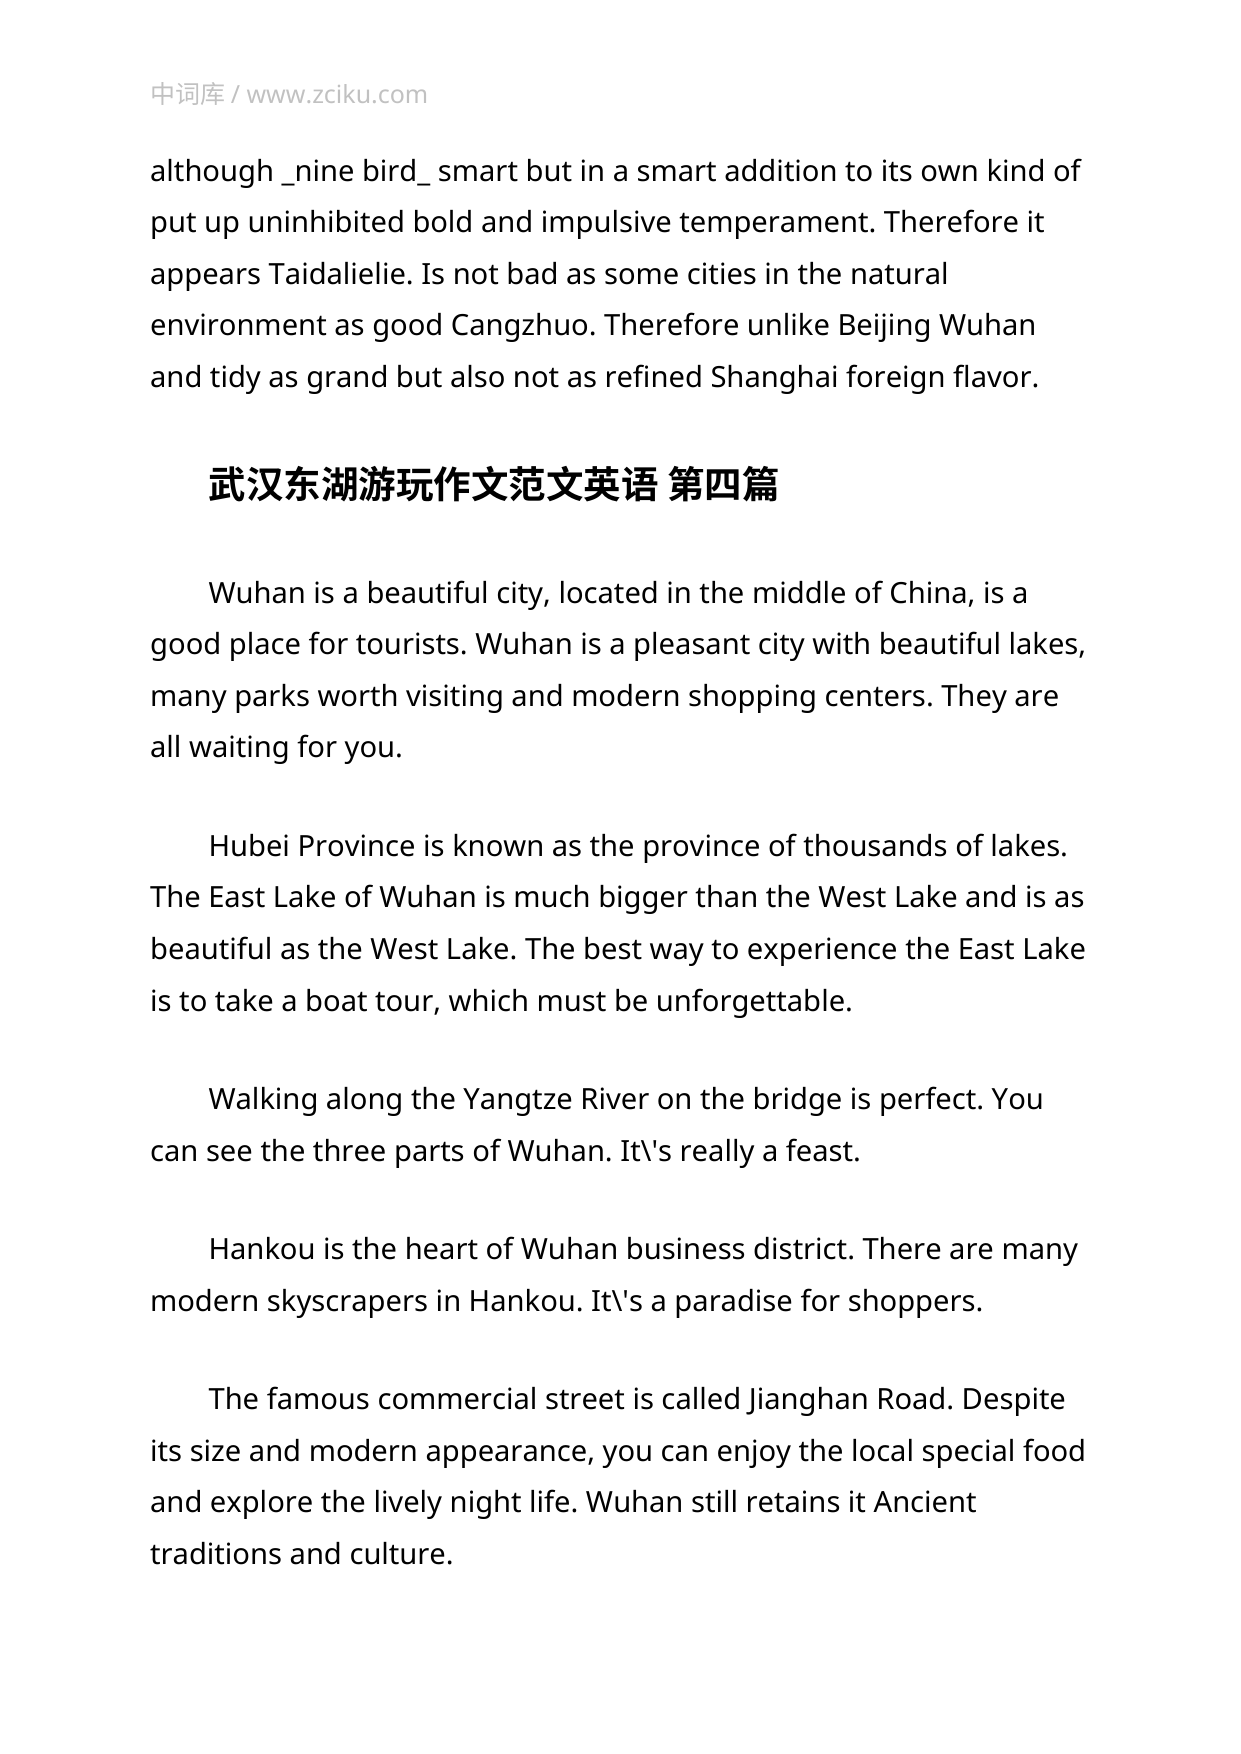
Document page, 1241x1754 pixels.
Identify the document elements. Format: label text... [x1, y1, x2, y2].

text Wuhan is a beautiful city, located in the middle of China, is a good place for tourists. Wuhan is a pleasant city with beautiful lakes, many parks worth visiting and modern shopping centers. They are all waiting for you. [150, 572, 1090, 766]
text Hankou is the heart of Wuhan business district. There are many modern skyscrapers in Hankou. It\'s a paradise for shoppers. [150, 1228, 1090, 1319]
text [150, 150, 1090, 396]
text Walking along the Yangtze River on the bridge is perfect. You can see the three parts of Wuhan. It\'s really a feast. [150, 1078, 1090, 1169]
text Hubei Province is known as the province of thousands of lakes. The East Lake of Wuhan is much bigger than the West Lake and is as beautiful as the West Lake. The best way to experience the East Lake is to take a boat tour, which must be unforgettable. [150, 825, 1090, 1019]
text The famous commercial street is called Jianghan Road. Despite its size and modern appearance, you can enjoy the local special food and explore the lively night life. Wuhan still retains it Ancient traditions and culture. [150, 1378, 1090, 1573]
text 武汉东湖游玩作文范文英语 第四篇 [150, 455, 1090, 509]
